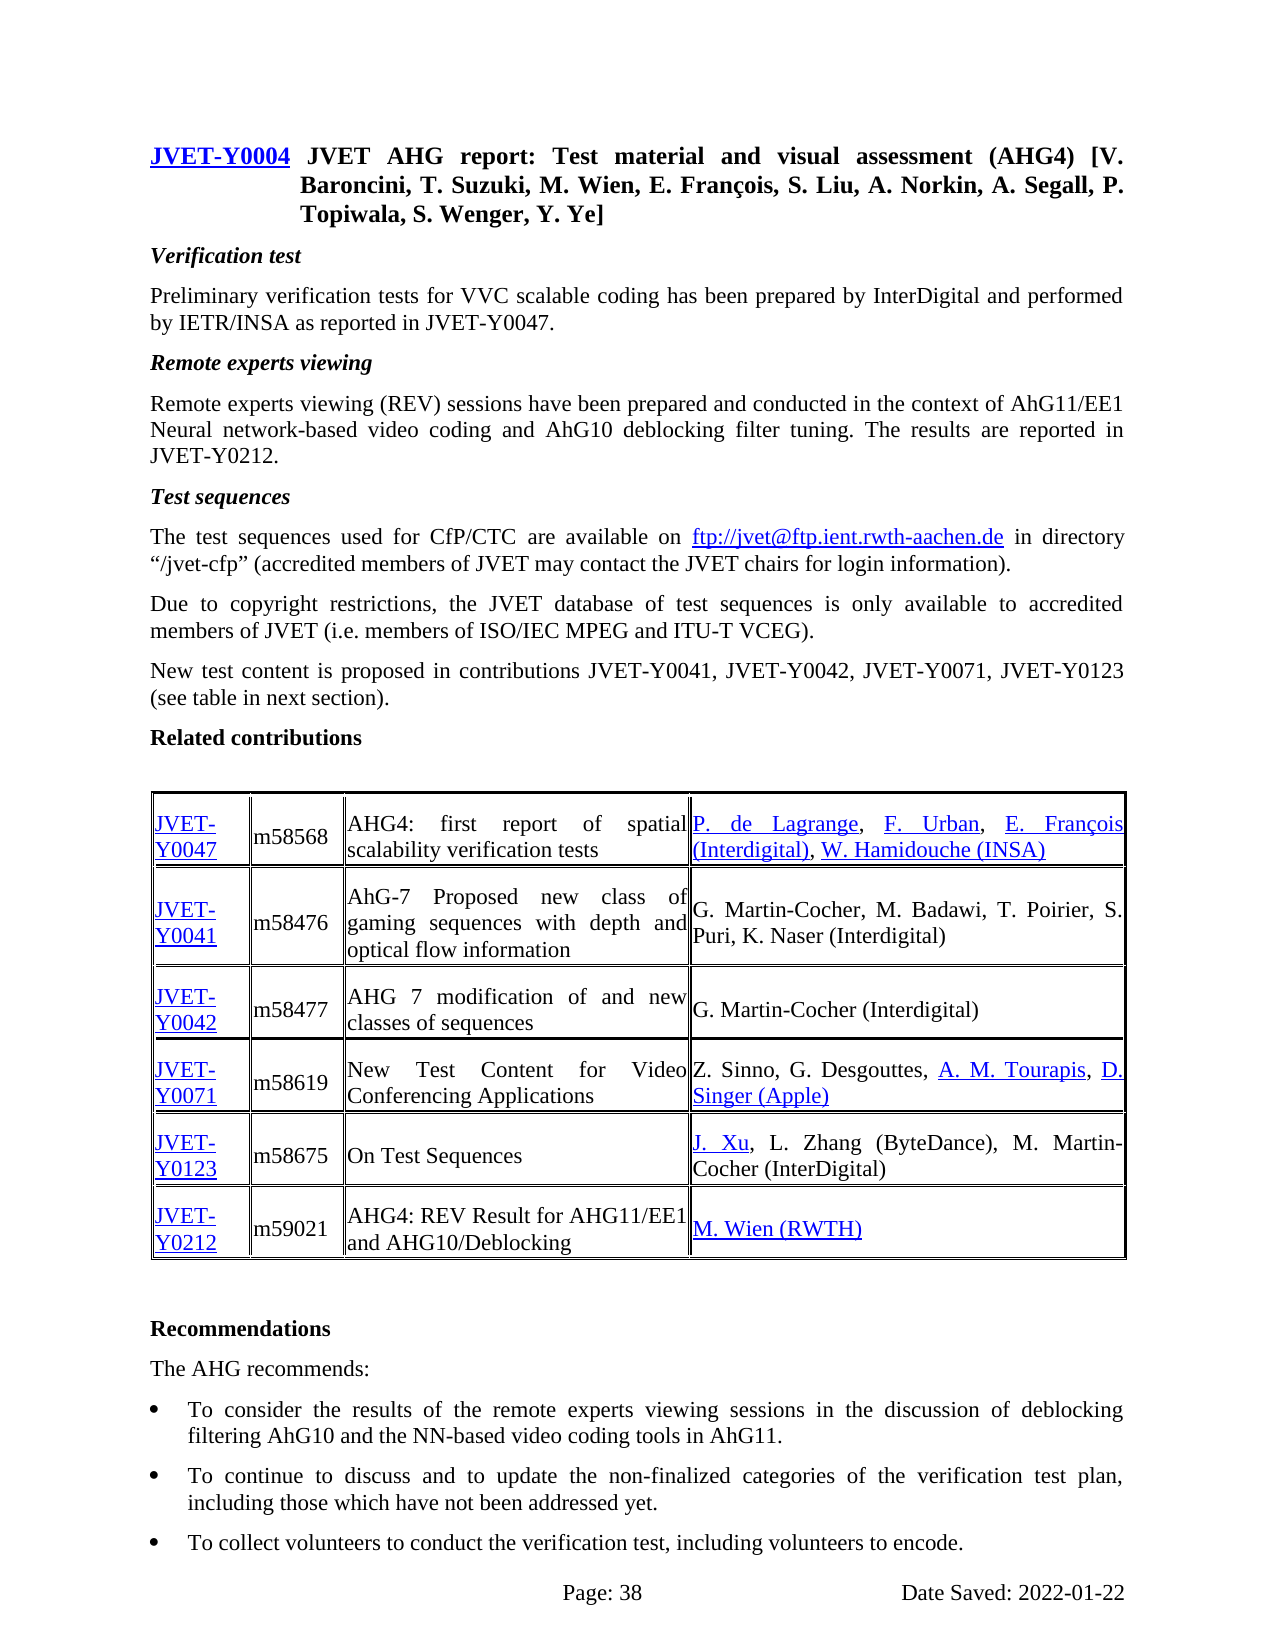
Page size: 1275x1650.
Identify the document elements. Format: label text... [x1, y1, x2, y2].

text Recommendations [150, 1314, 1125, 1341]
text Test sequences [150, 483, 1125, 509]
list To collect volunteers to conduct the verification test, including volunteers to encode. [150, 1529, 1125, 1556]
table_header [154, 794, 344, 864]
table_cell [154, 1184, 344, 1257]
list To consider the results of the remote experts viewing sessions in the discussion of deblocking filtering AhG10 and the NN-based video coding tools in AhG11. [150, 1396, 1125, 1448]
text The test sequences used for CfP/CTC are available on ftp://jvet@ftp.ient.rwth-aachen.de in directory “/jvet-cfp” (accredited members of JVET may contact the JVET chairs for login information). [150, 523, 1125, 576]
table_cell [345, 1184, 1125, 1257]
text Preliminary verification tests for VVC scalable coding has been prepared by InterDigital and performed by IETR/INSA as reported in JVET-Y0047. [150, 282, 1125, 335]
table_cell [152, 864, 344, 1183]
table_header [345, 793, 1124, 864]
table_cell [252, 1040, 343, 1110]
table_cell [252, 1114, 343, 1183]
text Remote experts viewing (REV) sessions have been prepared and conducted in the context of AhG11/EE1 Neural network-based video coding and AhG10 deblocking filter tuning. The results are reported in JVET-Y0212. [150, 390, 1125, 469]
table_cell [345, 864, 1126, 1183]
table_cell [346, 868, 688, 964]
text Remote experts viewing [150, 349, 1125, 376]
text Verification test [150, 242, 1125, 268]
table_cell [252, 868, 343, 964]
text Due to copyright restrictions, the JVET database of test sequences is only available to accredited members of JVET (i.e. members of ISO/IEC MPEG and ITU-T VCEG). [150, 590, 1125, 643]
text Related contributions [150, 724, 1125, 750]
list To continue to discuss and to update the non-finalized categories of the verification test plan, including those which have not been addressed yet. [150, 1462, 1125, 1515]
text New test content is proposed in contributions JVET-Y0041, JVET-Y0042, JVET-Y0071, JVET-Y0123 (see table in next section). [150, 657, 1125, 710]
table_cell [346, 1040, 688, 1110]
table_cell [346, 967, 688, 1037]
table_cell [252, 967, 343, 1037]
subtitle JVET-Y0004 JVET AHG report: Test material and visual assessment (AHG4) [V. Baroncini, T. Suzuki, M. Wien, E. François, S. Liu, A. Norkin, A. Segall, P. Topiwala, S. Wenger, Y. Ye] [150, 141, 1125, 228]
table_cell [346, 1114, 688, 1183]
text The AHG recommends: [150, 1355, 1125, 1381]
